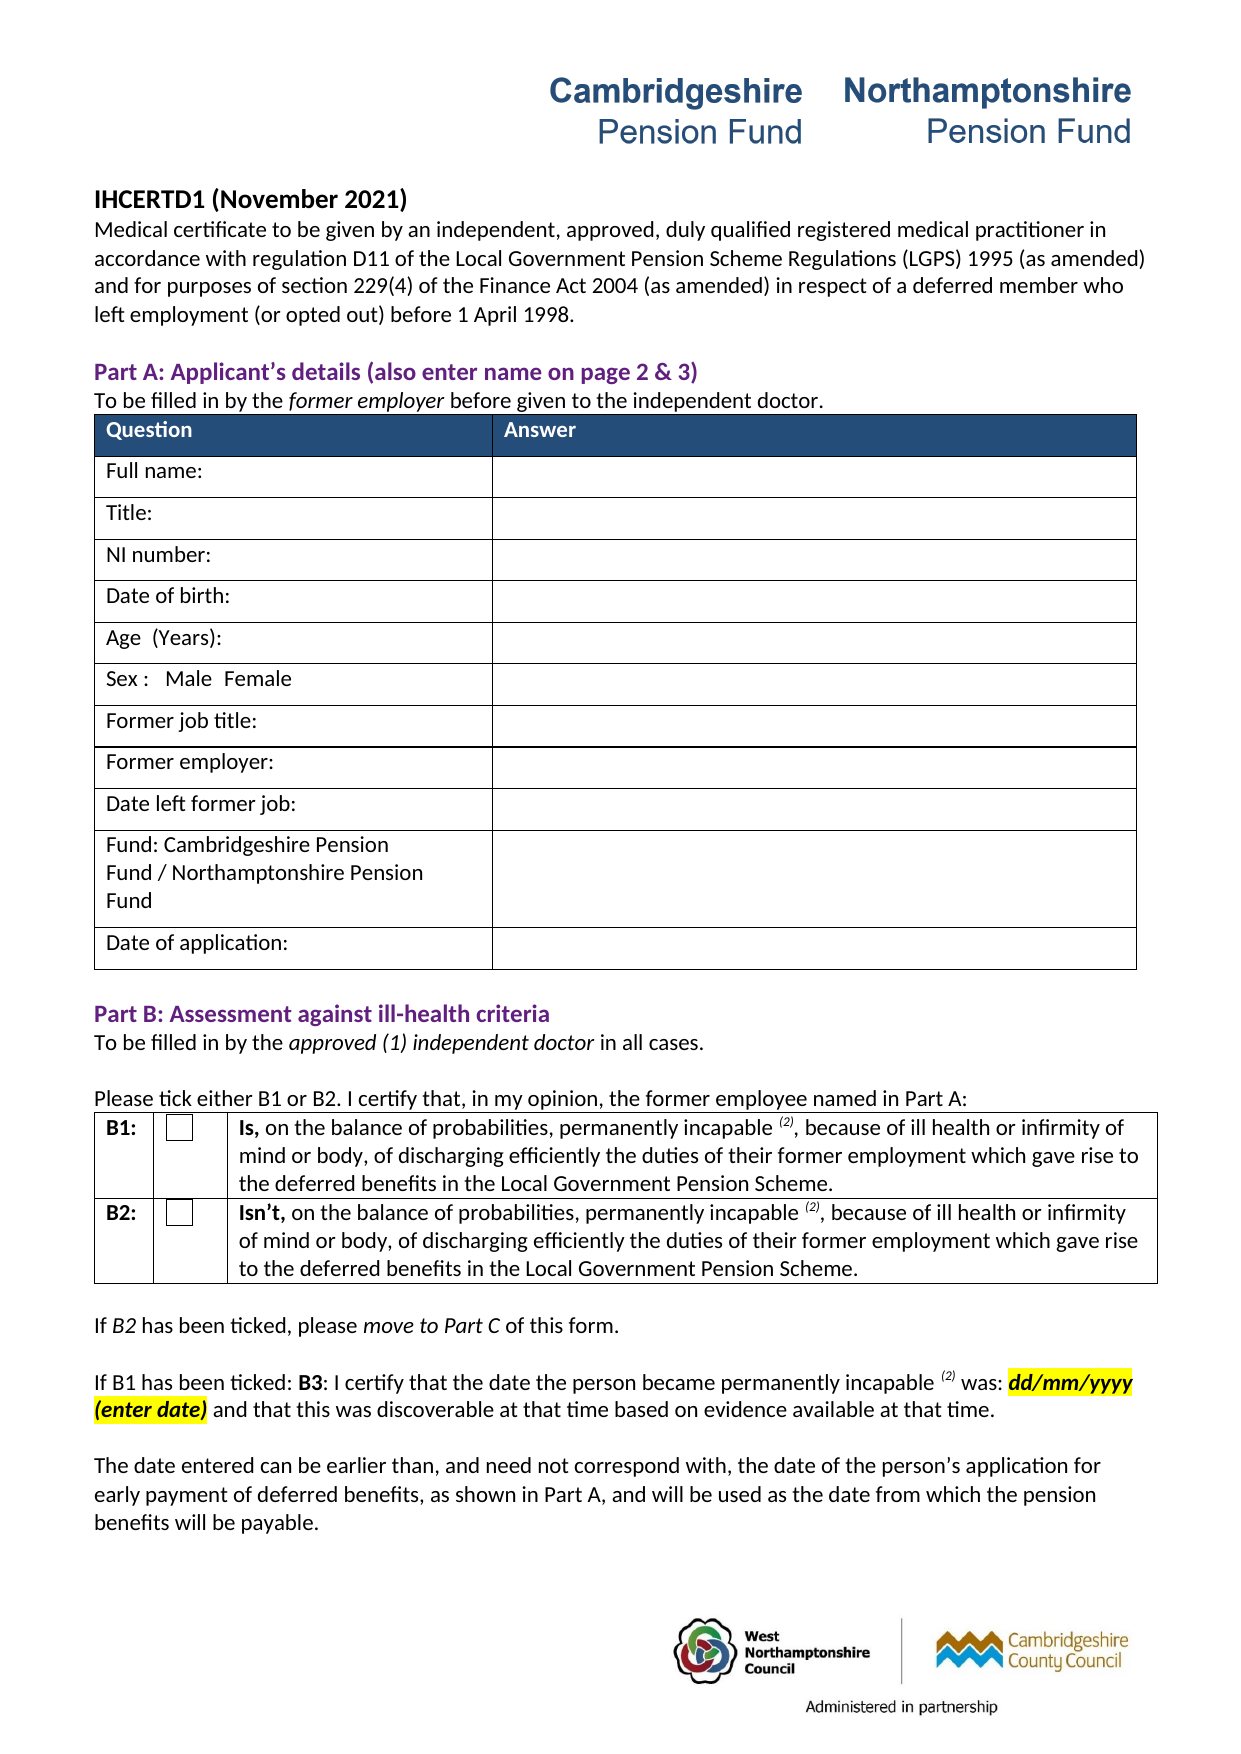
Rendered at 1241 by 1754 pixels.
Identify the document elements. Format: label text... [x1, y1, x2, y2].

table_cell [493, 457, 1136, 497]
table_cell B2: [95, 1199, 153, 1282]
text To be filled in by the approved (1) independent doctor in all cases. [94, 1028, 1152, 1056]
picture [652, 1587, 1152, 1754]
table_cell Full name: [95, 457, 492, 497]
table_header [154, 1113, 227, 1197]
text If B1 has been ticked: B3: I certify that the date the person became permanently incapable (2) was: dd/mm/yyyy (enter date) and that this was discoverable at that time based on evidence available at that time. [94, 1368, 1152, 1424]
table_cell [493, 831, 1136, 927]
table_cell Age (Years): [95, 623, 492, 663]
text The date entered can be earlier than, and need not correspond with, the date of the person’s application for early payment of deferred benefits, as shown in Part A, and will be used as the date from which the pension benefits will be payable. [94, 1452, 1152, 1536]
table_cell Date of application: [95, 928, 492, 969]
table_cell Fund: Cambridgeshire Pension Fund / Northamptonshire Pension Fund [95, 831, 492, 927]
table_cell NI number: [95, 540, 492, 580]
table_cell [493, 928, 1136, 969]
text Part A: Applicant’s details (also enter name on page 2 & 3) [94, 356, 1152, 386]
table_header Answer [493, 415, 1136, 456]
table_cell Former job title: [95, 706, 492, 746]
table_header Is, on the balance of probabilities, permanently incapable (2), because of ill health or infirmity of mind or body, of discharging efficiently the duties of their former employment which gave rise to the deferred benefits in the Local Government Pension Scheme. [228, 1113, 1157, 1197]
table_cell [493, 581, 1136, 622]
text Please tick either B1 or B2. I certify that, in my opinion, the former employee named in Part A: [94, 1084, 1152, 1112]
table_cell [493, 706, 1136, 746]
text Part B: Assessment against ill-health criteria [94, 998, 1152, 1028]
table_cell Date of birth: [95, 581, 492, 622]
table_cell [493, 664, 1136, 705]
text IHCERTD1 (November 2021) [94, 183, 1152, 216]
table_header B1: [95, 1113, 153, 1197]
table_cell Isn’t, on the balance of probabilities, permanently incapable (2), because of ill health or infirmity of mind or body, of discharging efficiently the duties of their former employment which gave rise to the deferred benefits in the Local Government Pension Scheme. [228, 1199, 1157, 1282]
text Medical certificate to be given by an independent, approved, duly qualified registered medical practitioner in accordance with regulation D11 of the Local Government Pension Scheme Regulations (LGPS) 1995 (as amended) and for purposes of section 229(4) of the Finance Act 2004 (as amended) in respect of a deferred member who left employment (or opted out) before 1 April 1998. [94, 216, 1152, 328]
table_cell Sex : Male Female [95, 664, 492, 705]
picture [528, 59, 1152, 171]
table_cell [154, 1199, 227, 1282]
table_cell Date left former job: [95, 789, 492, 829]
table_cell [493, 540, 1136, 580]
table_cell [493, 498, 1136, 539]
table_header Question [95, 415, 492, 456]
table_cell Title: [95, 498, 492, 539]
text If B2 has been ticked, please move to Part C of this form. [94, 1312, 1152, 1339]
table_cell [493, 748, 1136, 788]
table_cell [493, 623, 1136, 663]
text To be filled in by the former employer before given to the independent doctor. [94, 386, 1152, 414]
table_cell [493, 789, 1136, 829]
table_cell Former employer: [95, 748, 492, 788]
